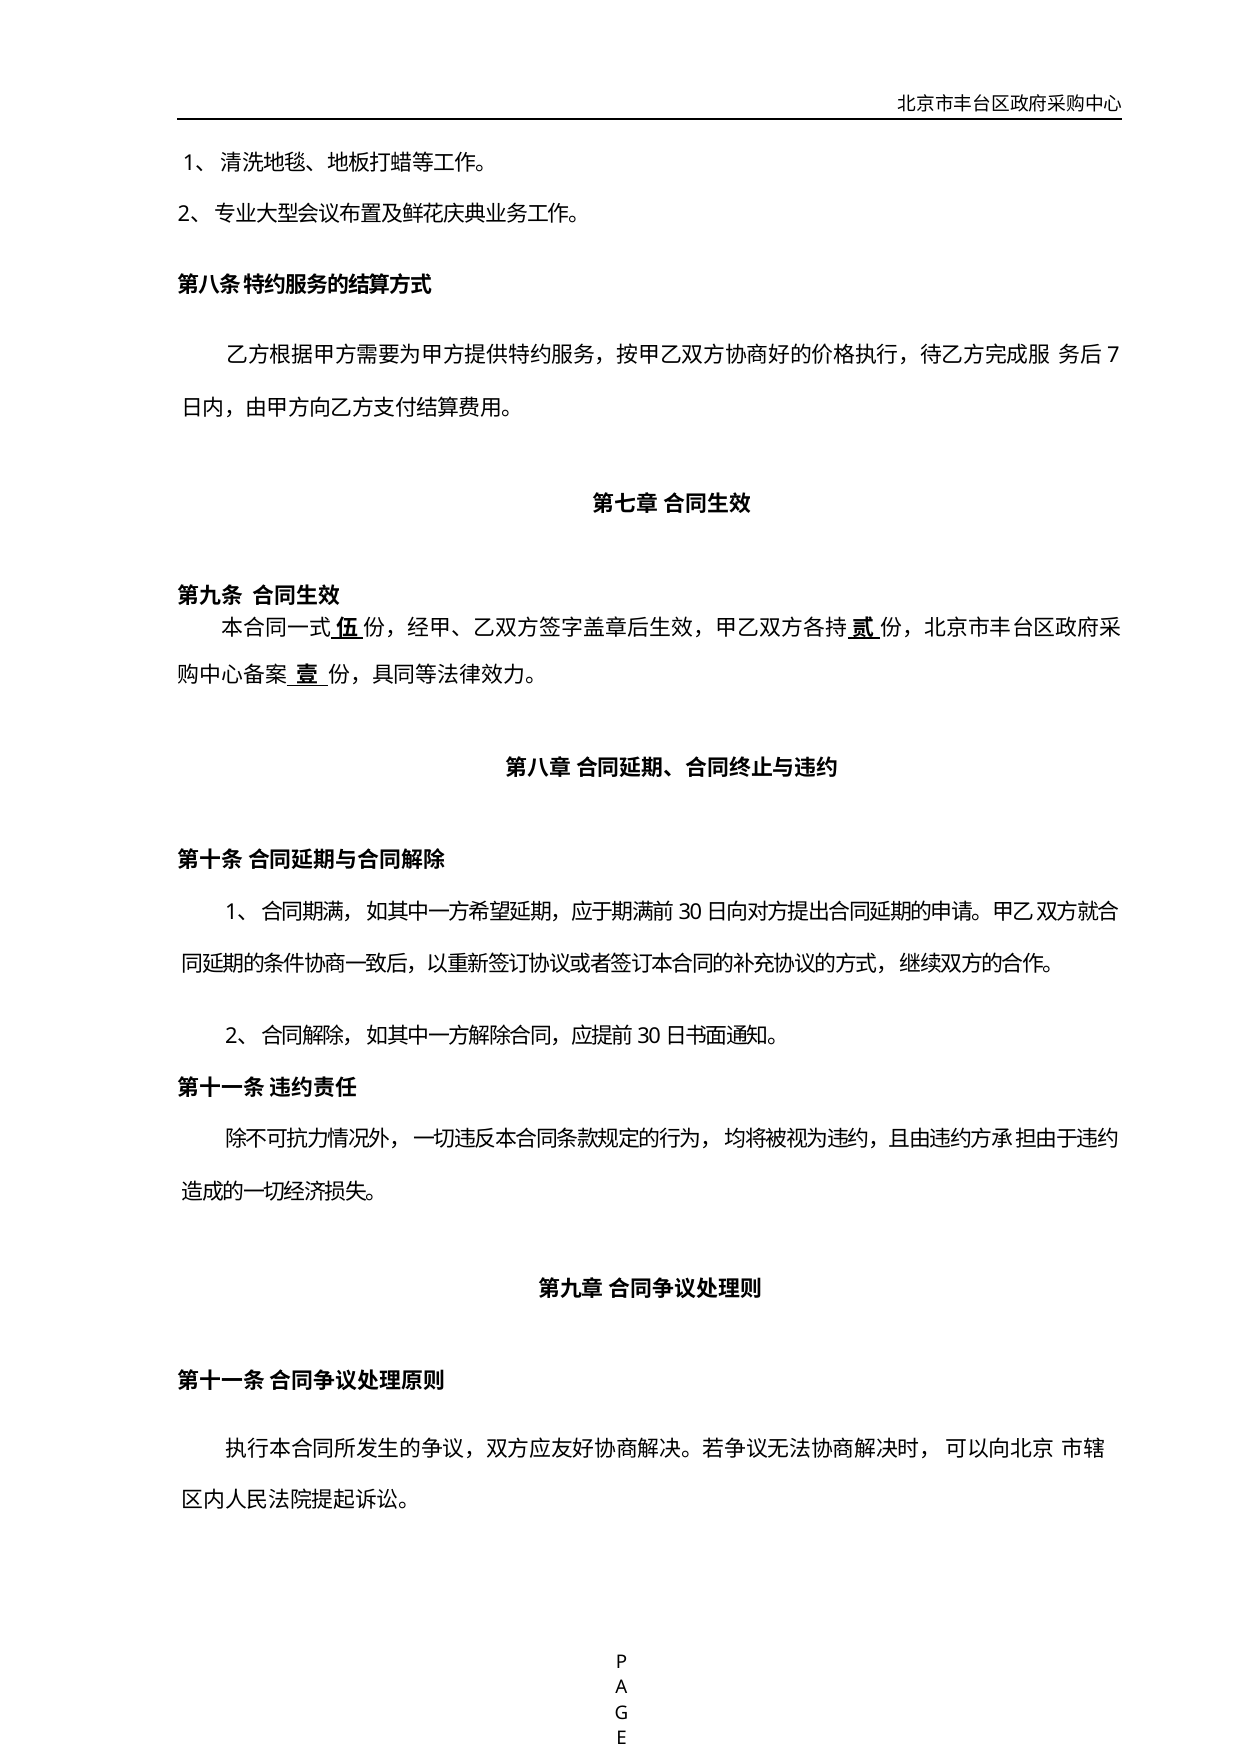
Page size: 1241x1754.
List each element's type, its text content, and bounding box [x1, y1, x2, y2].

text 本合同一式 伍 份，经甲、乙双方签字盖章后生效，甲乙双方各持 贰 份，北京市丰台区政府采购中心备案 壹 份，具同等法律效力。 [177, 610, 1122, 689]
text 第十条 合同延期与合同解除 [177, 842, 1122, 874]
text 第八章 合同延期、合同终止与违约 [177, 750, 1122, 781]
text 乙方根据甲方需要为甲方提供特约服务，按甲乙双方协商好的价格执行，待乙方完成服 务后 7 日内，由甲方向乙方支付结算费用。 [181, 337, 1119, 421]
text 除不可抗力情况外， 一切违反本合同条款规定的行为， 均将被视为违约，且由违约方承 担由于违约造成的一切经济损失。 [182, 1121, 1120, 1205]
text 第七章 合同生效 [177, 486, 1122, 518]
text 1、 合同期满， 如其中一方希望延期，应于期满前 30 日向对方提出合同延期的申请。甲乙 双方就合同延期的条件协商一致后，以重新签订协议或者签订本合同的补充协议的方式， 继续双方的合作。 [182, 894, 1120, 978]
text 第十一条 合同争议处理原则 [177, 1363, 1122, 1395]
text 执行本合同所发生的争议，双方应友好协商解决。若争议无法协商解决时， 可以向北京 市辖区内人民法院提起诉讼。 [182, 1431, 1105, 1514]
text 1、 清洗地毯、地板打蜡等工作。 [183, 148, 1122, 177]
text 2、 合同解除， 如其中一方解除合同，应提前 30 日书面通知。 [182, 1018, 1120, 1049]
text 第九章 合同争议处理则 [177, 1271, 1122, 1302]
text 2、 专业大型会议布置及鲜花庆典业务工作。 [177, 196, 1120, 228]
text 第十一条 违约责任 [177, 1070, 1122, 1102]
text 第八条 特约服务的结算方式 [177, 267, 1120, 299]
text 第九条 合同生效 [177, 578, 1122, 610]
